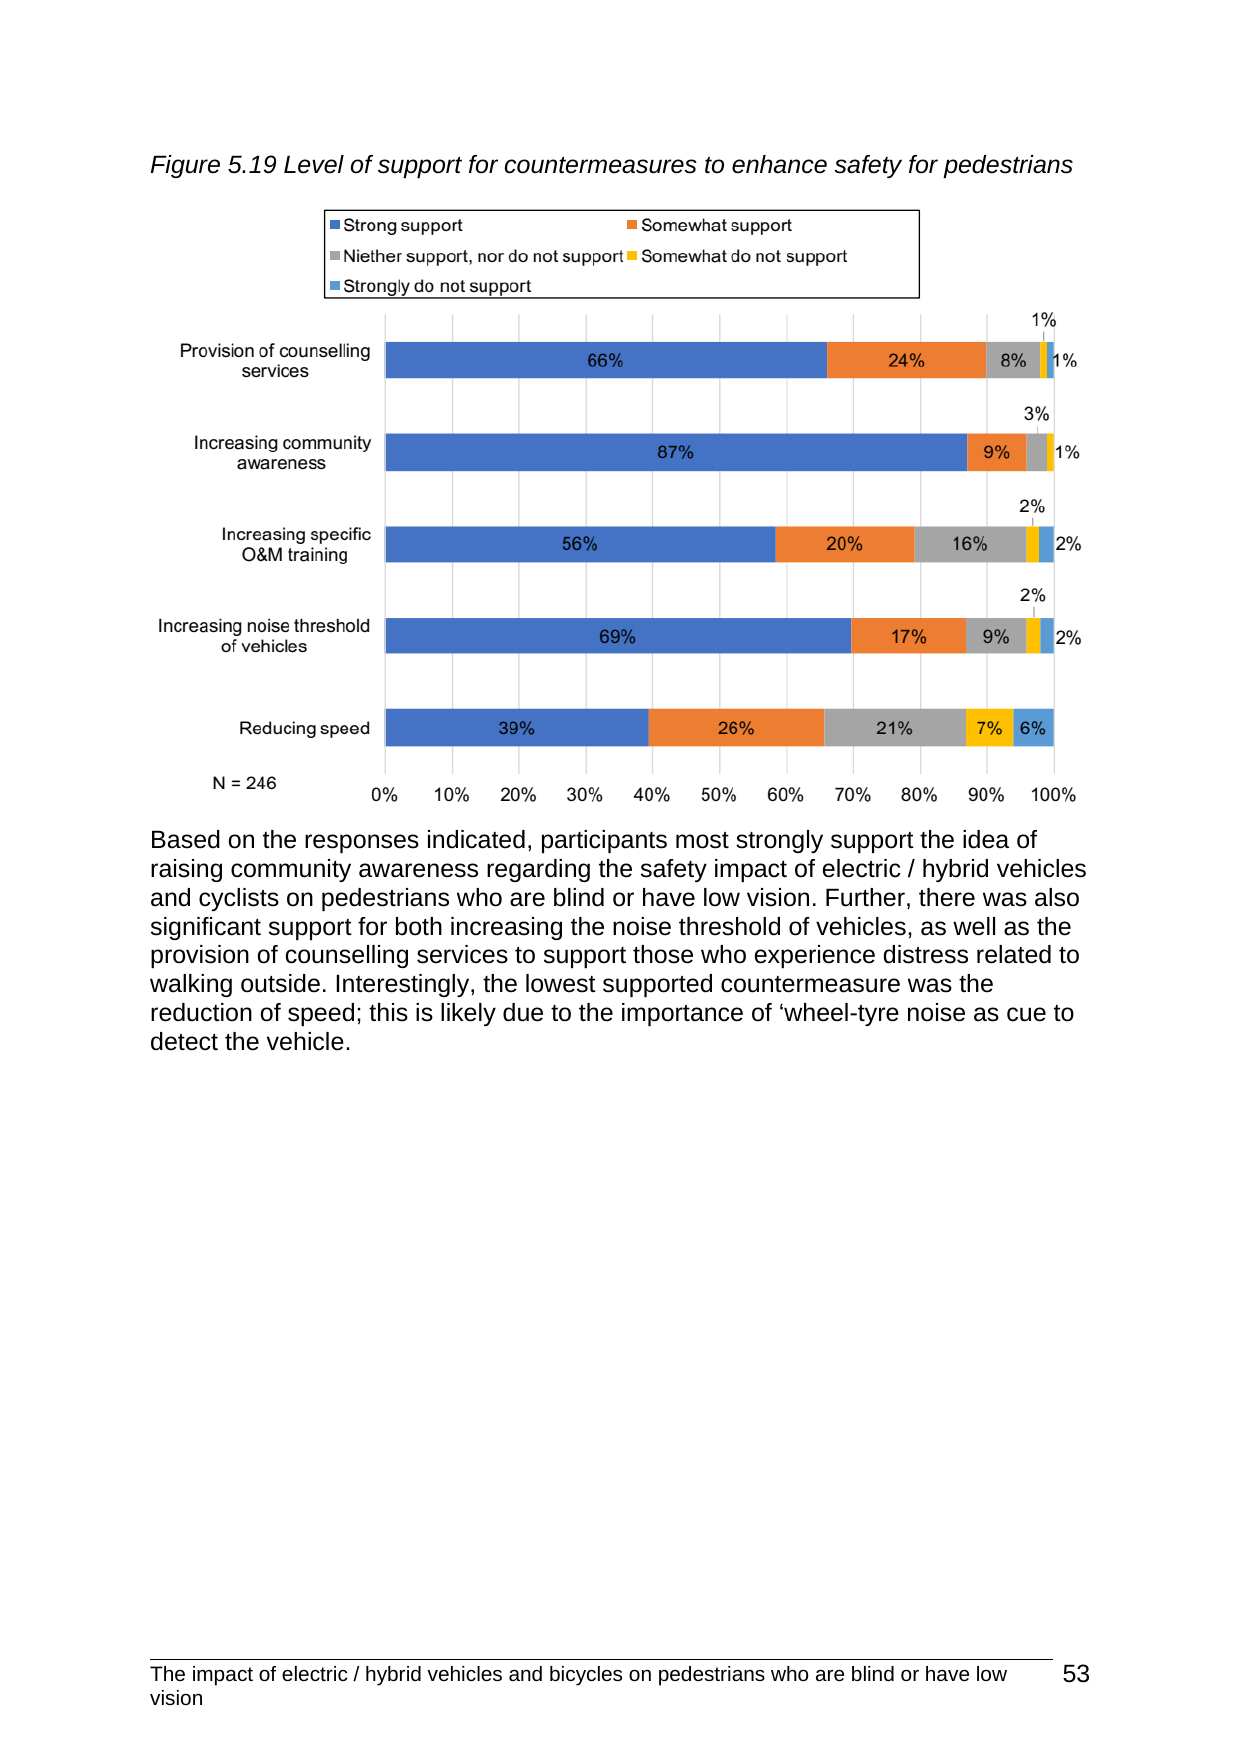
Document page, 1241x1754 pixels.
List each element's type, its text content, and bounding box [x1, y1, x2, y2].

text Figure 5.19 Level of support for countermeasures to enhance safety for pedestrians [150, 150, 1090, 179]
text Based on the responses indicated, participants most strongly support the idea of raising community awareness regarding the safety impact of electric / hybrid vehicles and cyclists on pedestrians who are blind or have low vision. Further, there was also significant support for both increasing the noise threshold of vehicles, as well as the provision of counselling services to support those who experience distress related to walking outside. Interestingly, the lowest supported countermeasure was the reduction of speed; this is likely due to the importance of ‘wheel-tyre noise as cue to detect the vehicle. [150, 825, 1090, 1055]
